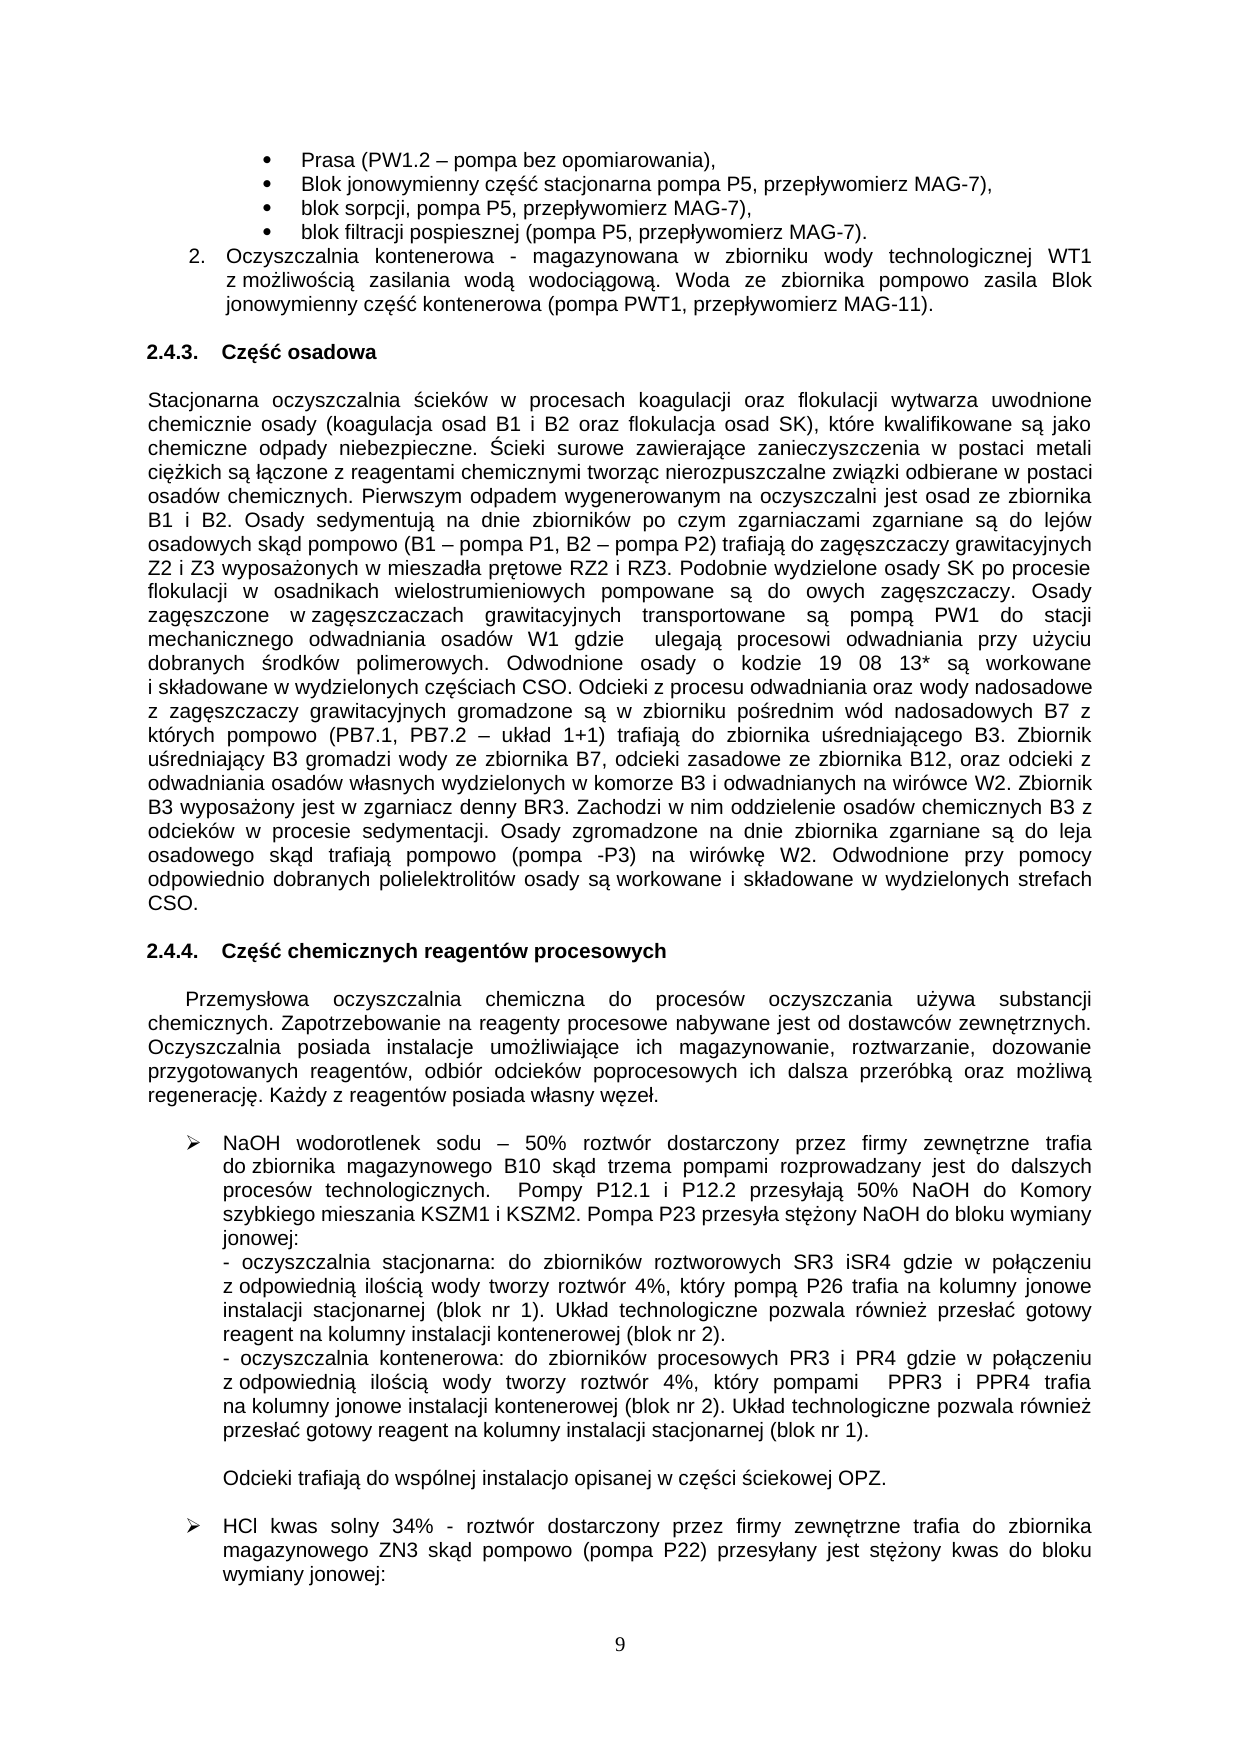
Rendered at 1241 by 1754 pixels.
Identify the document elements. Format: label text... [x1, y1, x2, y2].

list - oczyszczalnia kontenerowa: do zbiorników procesowych PR3 i PR4 gdzie w połączeniu z odpowiednią ilością wody tworzy roztwór 4%, który pompami PPR3 i PPR4 trafia na kolumny jonowe instalacji kontenerowej (blok nr 2). Układ technologiczne pozwala również przesłać gotowy reagent na kolumny instalacji stacjonarnej (blok nr 1). [223, 1346, 1093, 1442]
list Oczyszczalnia kontenerowa - magazynowana w zbiorniku wody technologicznej WT1 z możliwością zasilania wodą wodociągową. Woda ze zbiornika pompowo zasila Blok jonowymienny część kontenerowa (pompa PWT1, przepływomierz MAG-11). [188, 244, 1093, 316]
list blok filtracji pospiesznej (pompa P5, przepływomierz MAG-7). [263, 220, 1093, 244]
list Odcieki trafiają do wspólnej instalacjo opisanej w części ściekowej OPZ. [223, 1466, 1093, 1490]
list HCl kwas solny 34% - roztwór dostarczony przez firmy zewnętrzne trafia do zbiornika magazynowego ZN3 skąd pompowo (pompa P22) przesyłany jest stężony kwas do bloku wymiany jonowej: [185, 1514, 1093, 1586]
list blok sorpcji, pompa P5, przepływomierz MAG-7), [263, 196, 1093, 220]
list Część chemicznych reagentów procesowych [146, 939, 1093, 963]
list Blok jonowymienny część stacjonarna pompa P5, przepływomierz MAG-7), [263, 172, 1093, 196]
text Stacjonarna oczyszczalnia ścieków w procesach koagulacji oraz flokulacji wytwarza uwodnione chemicznie osady (koagulacja osad B1 i B2 oraz flokulacja osad SK), które kwalifikowane są jako chemiczne odpady niebezpieczne. Ścieki surowe zawierające zanieczyszczenia w postaci metali ciężkich są łączone z reagentami chemicznymi tworząc nierozpuszczalne związki odbierane w postaci osadów chemicznych. Pierwszym odpadem wygenerowanym na oczyszczalni jest osad ze zbiornika B1 i B2. Osady sedymentują na dnie zbiorników po czym zgarniaczami zgarniane są do lejów osadowych skąd pompowo (B1 – pompa P1, B2 – pompa P2) trafiają do zagęszczaczy grawitacyjnych Z2 i Z3 wyposażonych w mieszadła prętowe RZ2 i RZ3. Podobnie wydzielone osady SK po procesie flokulacji w osadnikach wielostrumieniowych pompowane są do owych zagęszczaczy. Osady zagęszczone w zagęszczaczach grawitacyjnych transportowane są pompą PW1 do stacji mechanicznego odwadniania osadów W1 gdzie ulegają procesowi odwadniania przy użyciu dobranych środków polimerowych. Odwodnione osady o kodzie 19 08 13* są workowane i składowane w wydzielonych częściach CSO. Odcieki z procesu odwadniania oraz wody nadosadowe z zagęszczaczy grawitacyjnych gromadzone są w zbiorniku pośrednim wód nadosadowych B7 z których pompowo (PB7.1, PB7.2 – układ 1+1) trafiają do zbiornika uśredniającego B3. Zbiornik uśredniający B3 gromadzi wody ze zbiornika B7, odcieki zasadowe ze zbiornika B12, oraz odcieki z odwadniania osadów własnych wydzielonych w komorze B3 i odwadnianych na wirówce W2. Zbiornik B3 wyposażony jest w zgarniacz denny BR3. Zachodzi w nim oddzielenie osadów chemicznych B3 z odcieków w procesie sedymentacji. Osady zgromadzone na dnie zbiornika zgarniane są do leja osadowego skąd trafiają pompowo (pompa -P3) na wirówkę W2. Odwodnione przy pomocy odpowiednio dobranych polielektrolitów osady są workowane i składowane w wydzielonych strefach CSO. [148, 388, 1093, 915]
list Prasa (PW1.2 – pompa bez opomiarowania), [263, 148, 1093, 172]
list NaOH wodorotlenek sodu – 50% roztwór dostarczony przez firmy zewnętrzne trafia do zbiornika magazynowego B10 skąd trzema pompami rozprowadzany jest do dalszych procesów technologicznych. Pompy P12.1 i P12.2 przesyłają 50% NaOH do Komory szybkiego mieszania KSZM1 i KSZM2. Pompa P23 przesyła stężony NaOH do bloku wymiany jonowej: [185, 1130, 1093, 1250]
list - oczyszczalnia stacjonarna: do zbiorników roztworowych SR3 iSR4 gdzie w połączeniu z odpowiednią ilością wody tworzy roztwór 4%, który pompą P26 trafia na kolumny jonowe instalacji stacjonarnej (blok nr 1). Układ technologiczne pozwala również przesłać gotowy reagent na kolumny instalacji kontenerowej (blok nr 2). [223, 1250, 1093, 1346]
list Część osadowa [146, 340, 1093, 364]
text Przemysłowa oczyszczalnia chemiczna do procesów oczyszczania używa substancji chemicznych. Zapotrzebowanie na reagenty procesowe nabywane jest od dostawców zewnętrznych. Oczyszczalnia posiada instalacje umożliwiające ich magazynowanie, roztwarzanie, dozowanie przygotowanych reagentów, odbiór odcieków poprocesowych ich dalsza przeróbką oraz możliwą regenerację. Każdy z reagentów posiada własny węzeł. [148, 987, 1093, 1106]
